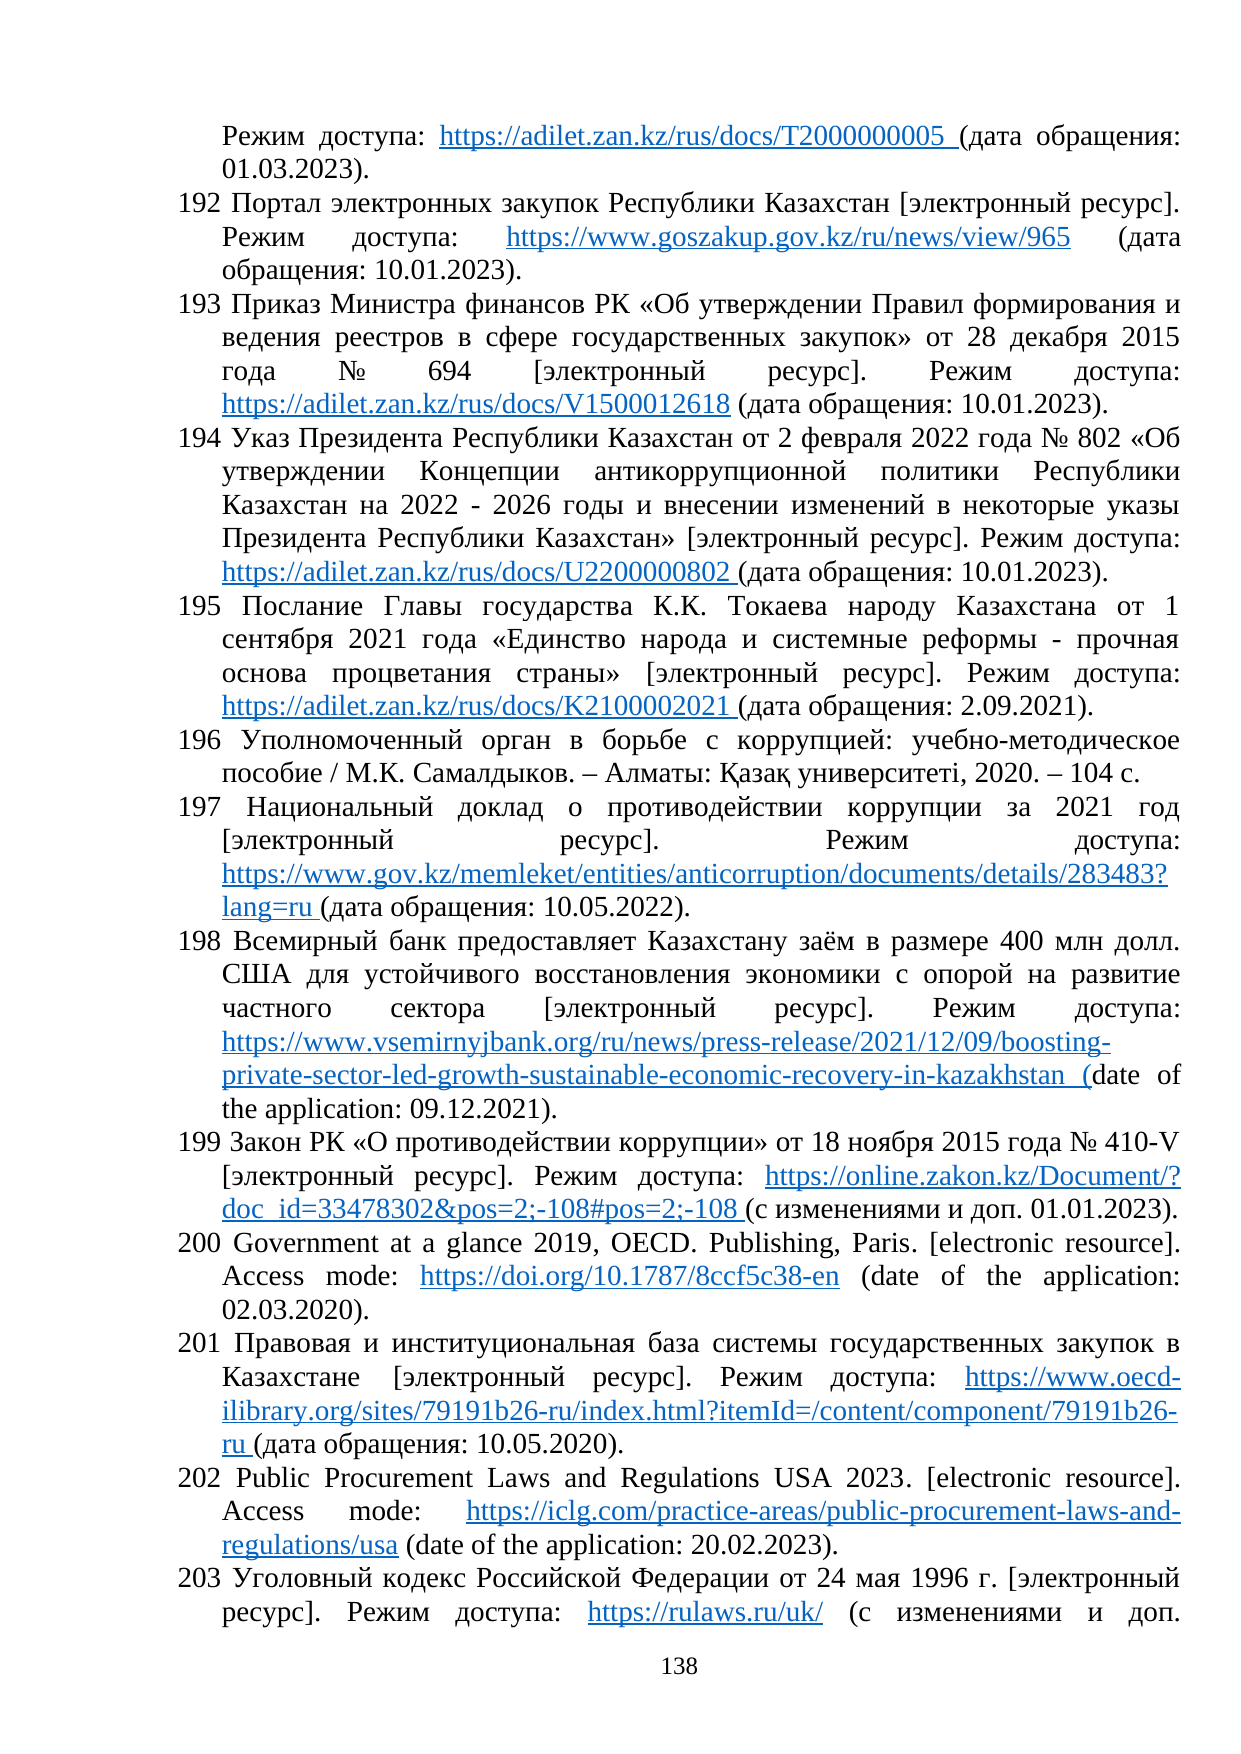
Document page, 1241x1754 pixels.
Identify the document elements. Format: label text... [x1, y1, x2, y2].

list Портал электронных закупок Республики Казахстан [электронный ресурс]. Режим доступа: https://www.goszakup.gov.kz/ru/news/view/965 (дата обращения: 10.01.2023). [177, 185, 1181, 286]
list Уполномоченный орган в борьбе с коррупцией: учебно-методическое пособие / М.К. Самалдыков. – Алматы: Қазақ университеті, 2020. – 104 с. [177, 722, 1181, 789]
list Национальный доклад о противодействии коррупции за 2021 год [электронный ресурс]. Режим доступа: https://www.gov.kz/memleket/entities/anticorruption/documents/details/283483?lang=ru (дата обращения: 10.05.2022). [177, 789, 1181, 923]
list Приказ Министра финансов РК «Об утверждении Правил формирования и ведения реестров в сфере государственных закупок» от 28 декабря 2015 года № 694 [электронный ресурс]. Режим доступа: https://adilet.zan.kz/rus/docs/V1500012618 (дата обращения: 10.01.2023). [177, 286, 1181, 420]
list Government at a glance 2019, OECD. Publishing, Paris. [electronic resource]. Access mode: https://doi.org/10.1787/8ccf5c38-en (date of the application: 02.03.2020). [177, 1225, 1181, 1326]
list Указ Президента Республики Казахстан от 2 февраля 2022 года № 802 «Об утверждении Концепции антикоррупционной политики Республики Казахстан на 2022 - 2026 годы и внесении изменений в некоторые указы Президента Республики Казахстан» [электронный ресурс]. Режим доступа: https://adilet.zan.kz/rus/docs/U2200000802 (дата обращения: 10.01.2023). [177, 420, 1181, 588]
list Послание Главы государства К.К. Токаева народу Казахстана от 1 сентября 2021 года «Единство народа и системные реформы - прочная основа процветания страны» [электронный ресурс]. Режим доступа: https://adilet.zan.kz/rus/docs/K2100002021 (дата обращения: 2.09.2021). [177, 588, 1181, 722]
list Закон РК «О противодействии коррупции» от 18 ноября 2015 года № 410-V [электронный ресурс]. Режим доступа: https://online.zakon.kz/Document/?doc_id=33478302&pos=2;-108#pos=2;-108 (с изменениями и доп. 01.01.2023). [177, 1124, 1181, 1225]
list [177, 1560, 1181, 1627]
list Правовая и институциональная база системы государственных закупок в Казахстане [электронный ресурс]. Режим доступа: https://www.oecd-ilibrary.org/sites/79191b26-ru/index.html?itemId=/content/component/79191b26-ru (дата обращения: 10.05.2020). [177, 1326, 1181, 1460]
list Public Procurement Laws and Regulations USA 2023. [electronic resource]. Access mode: https://iclg.com/practice-areas/public-procurement-laws-and-regulations/usa (date of the application: 20.02.2023). [177, 1460, 1181, 1560]
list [177, 118, 1181, 185]
list Всемирный банк предоставляет Казахстану заём в размере 400 млн долл. США для устойчивого восстановления экономики с опорой на развитие частного сектора [электронный ресурс]. Режим доступа: https://www.vsemirnyjbank.org/ru/news/press-release/2021/12/09/boosting-private-sector-led-growth-sustainable-economic-recovery-in-kazakhstan (date of the application: 09.12.2021). [177, 923, 1181, 1124]
